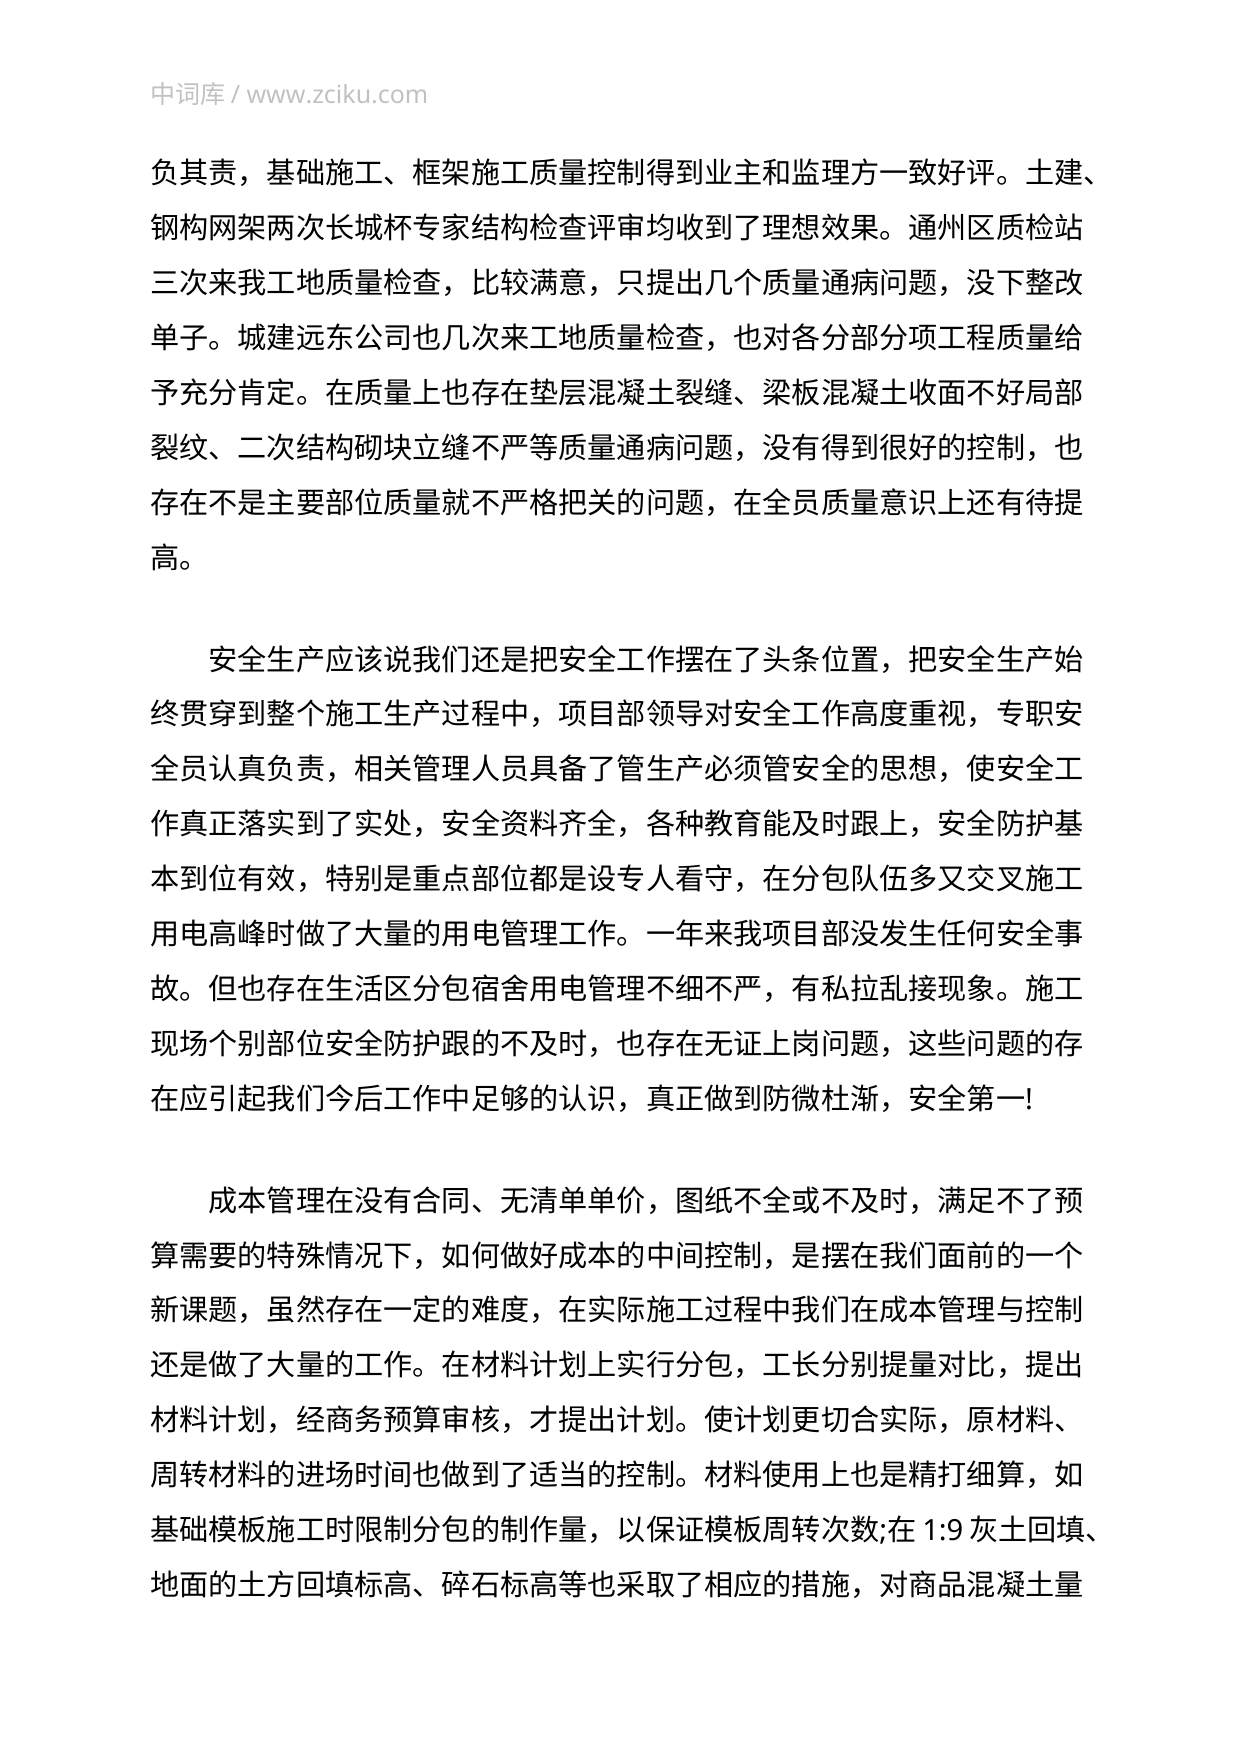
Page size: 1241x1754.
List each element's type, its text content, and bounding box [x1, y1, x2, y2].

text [150, 1177, 1090, 1604]
text 安全生产应该说我们还是把安全工作摆在了头条位置，把安全生产始终贯穿到整个施工生产过程中，项目部领导对安全工作高度重视，专职安全员认真负责，相关管理人员具备了管生产必须管安全的思想，使安全工作真正落实到了实处，安全资料齐全，各种教育能及时跟上，安全防护基本到位有效，特别是重点部位都是设专人看守，在分包队伍多又交叉施工用电高峰时做了大量的用电管理工作。一年来我项目部没发生任何安全事故。但也存在生活区分包宿舍用电管理不细不严，有私拉乱接现象。施工现场个别部位安全防护跟的不及时，也存在无证上岗问题，这些问题的存在应引起我们今后工作中足够的认识，真正做到防微杜渐，安全第一! [150, 636, 1090, 1118]
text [150, 150, 1090, 577]
